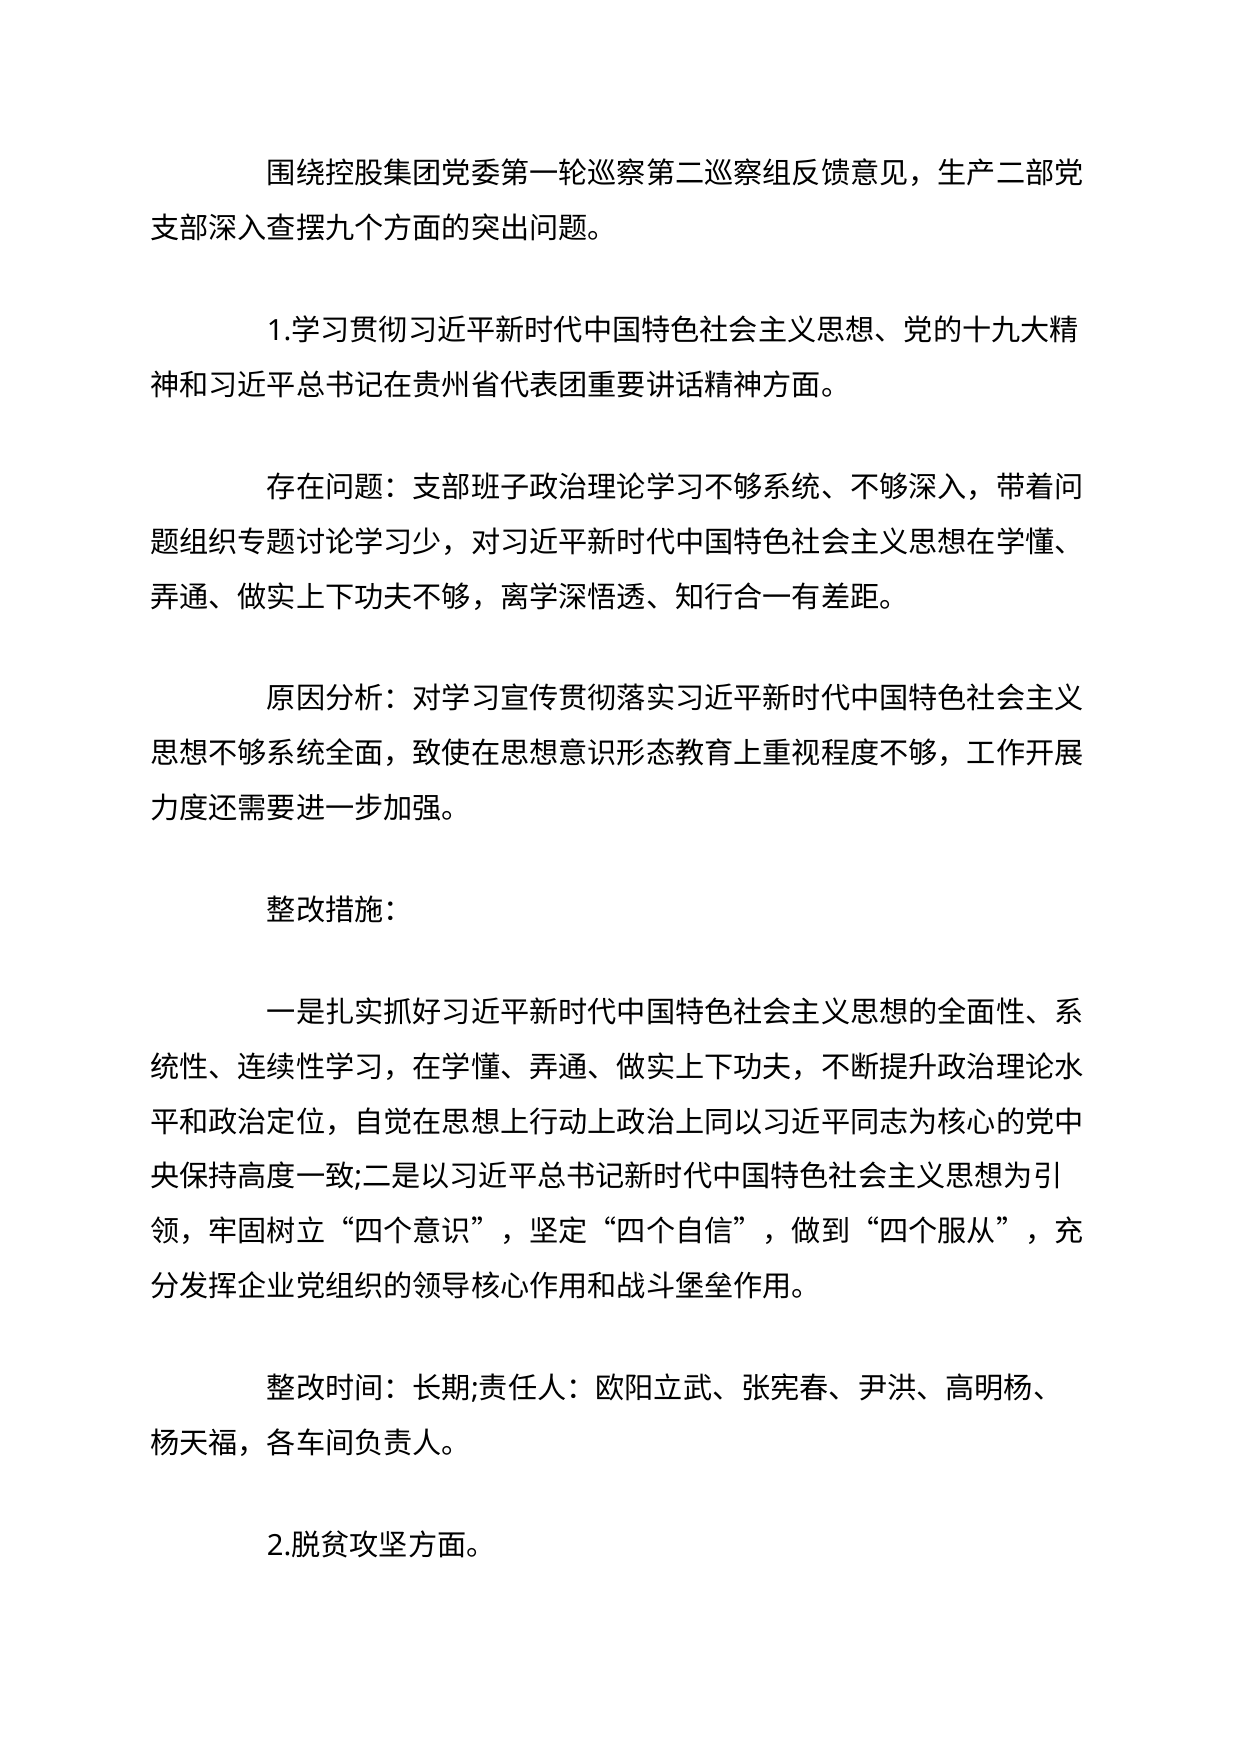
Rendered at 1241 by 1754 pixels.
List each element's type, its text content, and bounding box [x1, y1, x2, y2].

text 整改时间：长期;责任人：欧阳立武、张宪春、尹洪、高明杨、杨天福，各车间负责人。 [150, 1365, 1090, 1462]
text 存在问题：支部班子政治理论学习不够系统、不够深入，带着问题组织专题讨论学习少，对习近平新时代中国特色社会主义思想在学懂、弄通、做实上下功夫不够，离学深悟透、知行合一有差距。 [150, 463, 1090, 616]
text 1.学习贯彻习近平新时代中国特色社会主义思想、党的十九大精神和习近平总书记在贵州省代表团重要讲话精神方面。 [150, 307, 1090, 404]
text 围绕控股集团党委第一轮巡察第二巡察组反馈意见，生产二部党支部深入查摆九个方面的突出问题。 [150, 150, 1090, 247]
text 一是扎实抓好习近平新时代中国特色社会主义思想的全面性、系统性、连续性学习，在学懂、弄通、做实上下功夫，不断提升政治理论水平和政治定位，自觉在思想上行动上政治上同以习近平同志为核心的党中央保持高度一致;二是以习近平总书记新时代中国特色社会主义思想为引领，牢固树立“四个意识”，坚定“四个自信”，做到“四个服从”，充分发挥企业党组织的领导核心作用和战斗堡垒作用。 [150, 988, 1090, 1305]
text 2.脱贫攻坚方面。 [150, 1521, 1090, 1564]
text 原因分析：对学习宣传贯彻落实习近平新时代中国特色社会主义思想不够系统全面，致使在思想意识形态教育上重视程度不够，工作开展力度还需要进一步加强。 [150, 675, 1090, 827]
text 整改措施： [150, 887, 1090, 929]
